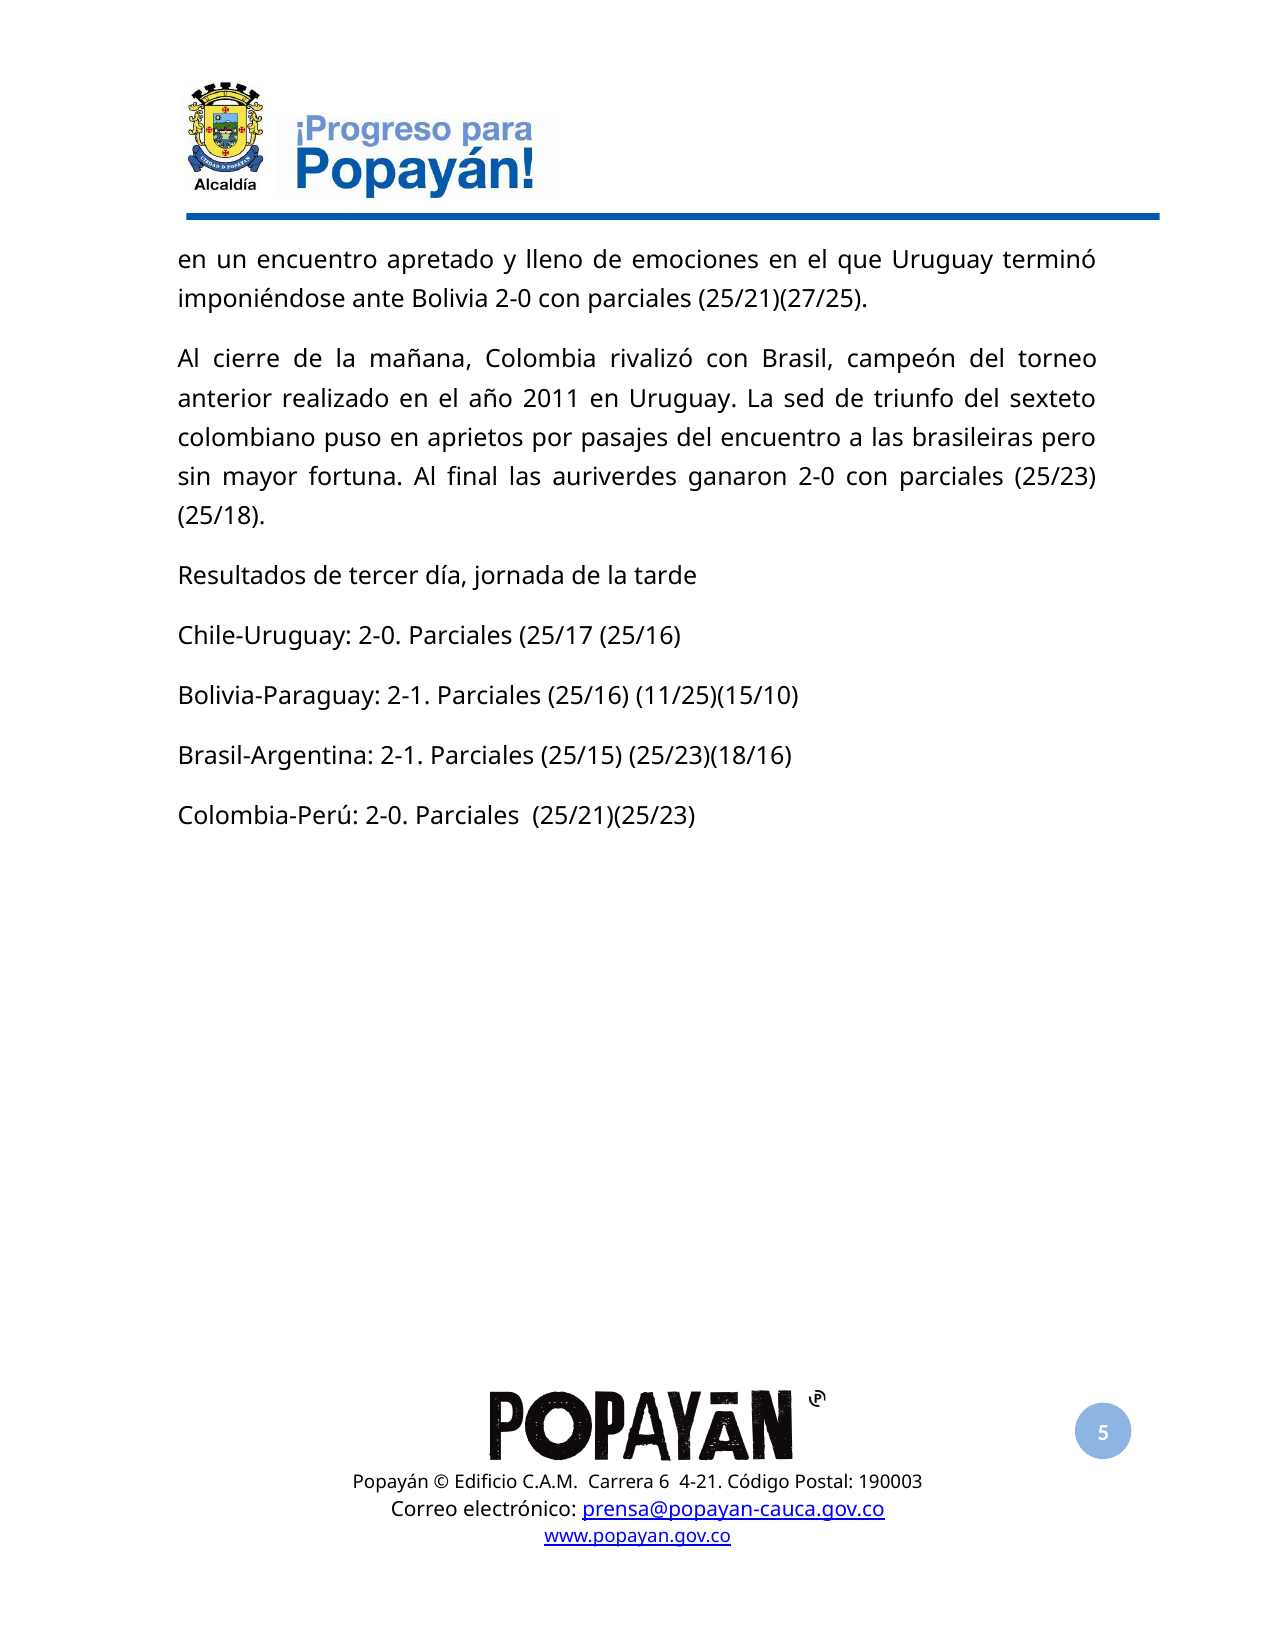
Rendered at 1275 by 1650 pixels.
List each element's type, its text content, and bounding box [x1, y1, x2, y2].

text Colombia-Perú: 2-0. Parciales (25/21)(25/23) [177, 798, 1098, 832]
picture [186, 213, 1160, 220]
text Brasil-Argentina: 2-1. Parciales (25/15) (25/23)(18/16) [177, 738, 1098, 772]
text Resultados de tercer día, jornada de la tarde [177, 558, 1098, 592]
picture [182, 81, 266, 191]
picture [275, 113, 558, 199]
picture [489, 1390, 826, 1461]
text Bolivia-Paraguay: 2-1. Parciales (25/16) (11/25)(15/10) [177, 678, 1098, 712]
text Chile-Uruguay: 2-0. Parciales (25/17 (25/16) [177, 618, 1098, 652]
text Al cierre de la mañana, Colombia rivalizó con Brasil, campeón del torneo anterior realizado en el año 2011 en Uruguay. La sed de triunfo del sexteto colombiano puso en aprietos por pasajes del encuentro a las brasileiras pero sin mayor fortuna. Al final las auriverdes ganaron 2-0 con parciales (25/23)(25/18). [177, 341, 1098, 532]
